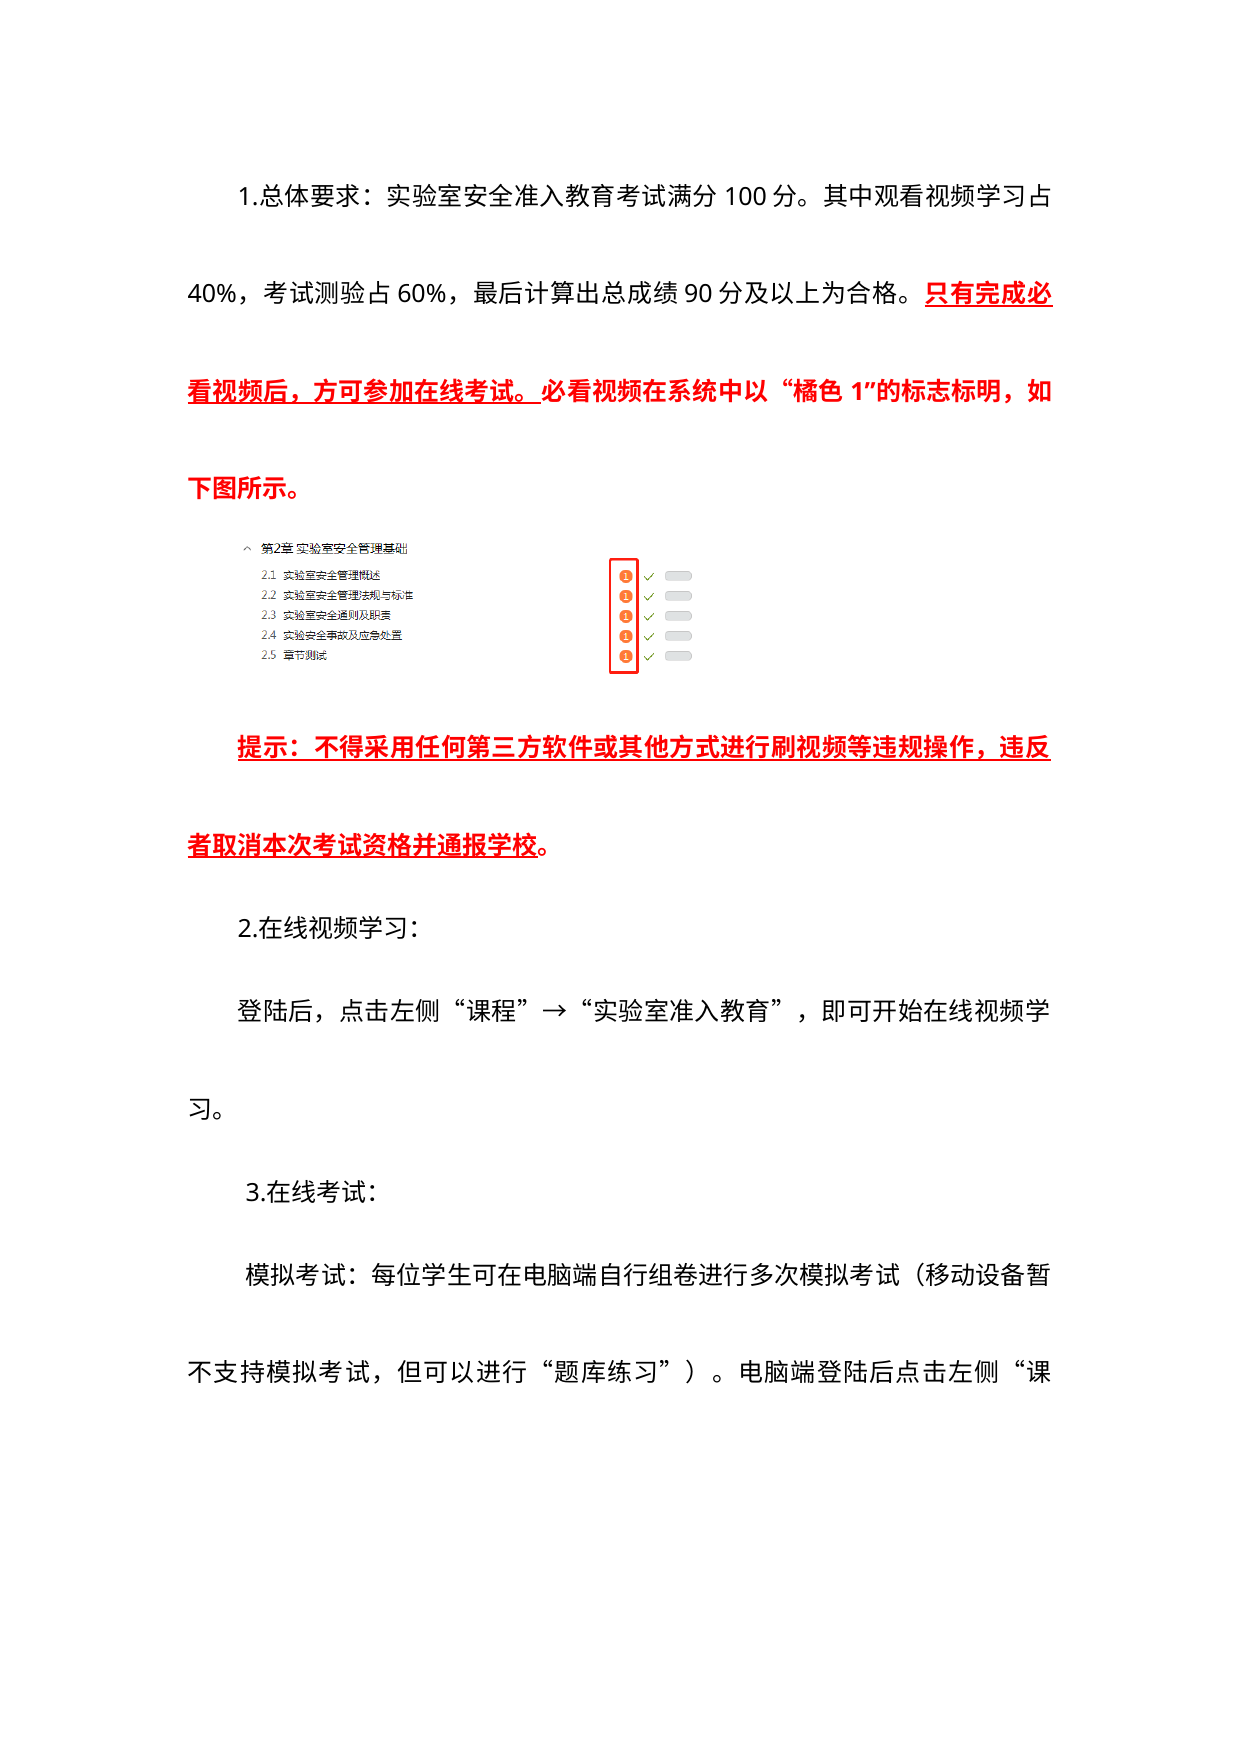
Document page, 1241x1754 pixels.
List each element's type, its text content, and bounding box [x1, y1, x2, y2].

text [187, 1241, 1053, 1403]
picture [237, 537, 699, 681]
text 3.在线考试： [187, 1158, 1053, 1223]
text 提示：不得采用任何第三方软件或其他方式进行刷视频等违规操作，违反者取消本次考试资格并通报学校。 [187, 713, 1053, 876]
text 2.在线视频学习： [187, 894, 1053, 959]
text 登陆后，点击左侧“课程”→“实验室准入教育”，即可开始在线视频学习。 [187, 977, 1053, 1140]
text 1.总体要求：实验室安全准入教育考试满分100分。其中观看视频学习占40%，考试测验占60%，最后计算出总成绩90分及以上为合格。只有完成必看视频后，方可参加在线考试。必看视频在系统中以“橘色1”的标志标明，如下图所示。 [187, 162, 1053, 519]
